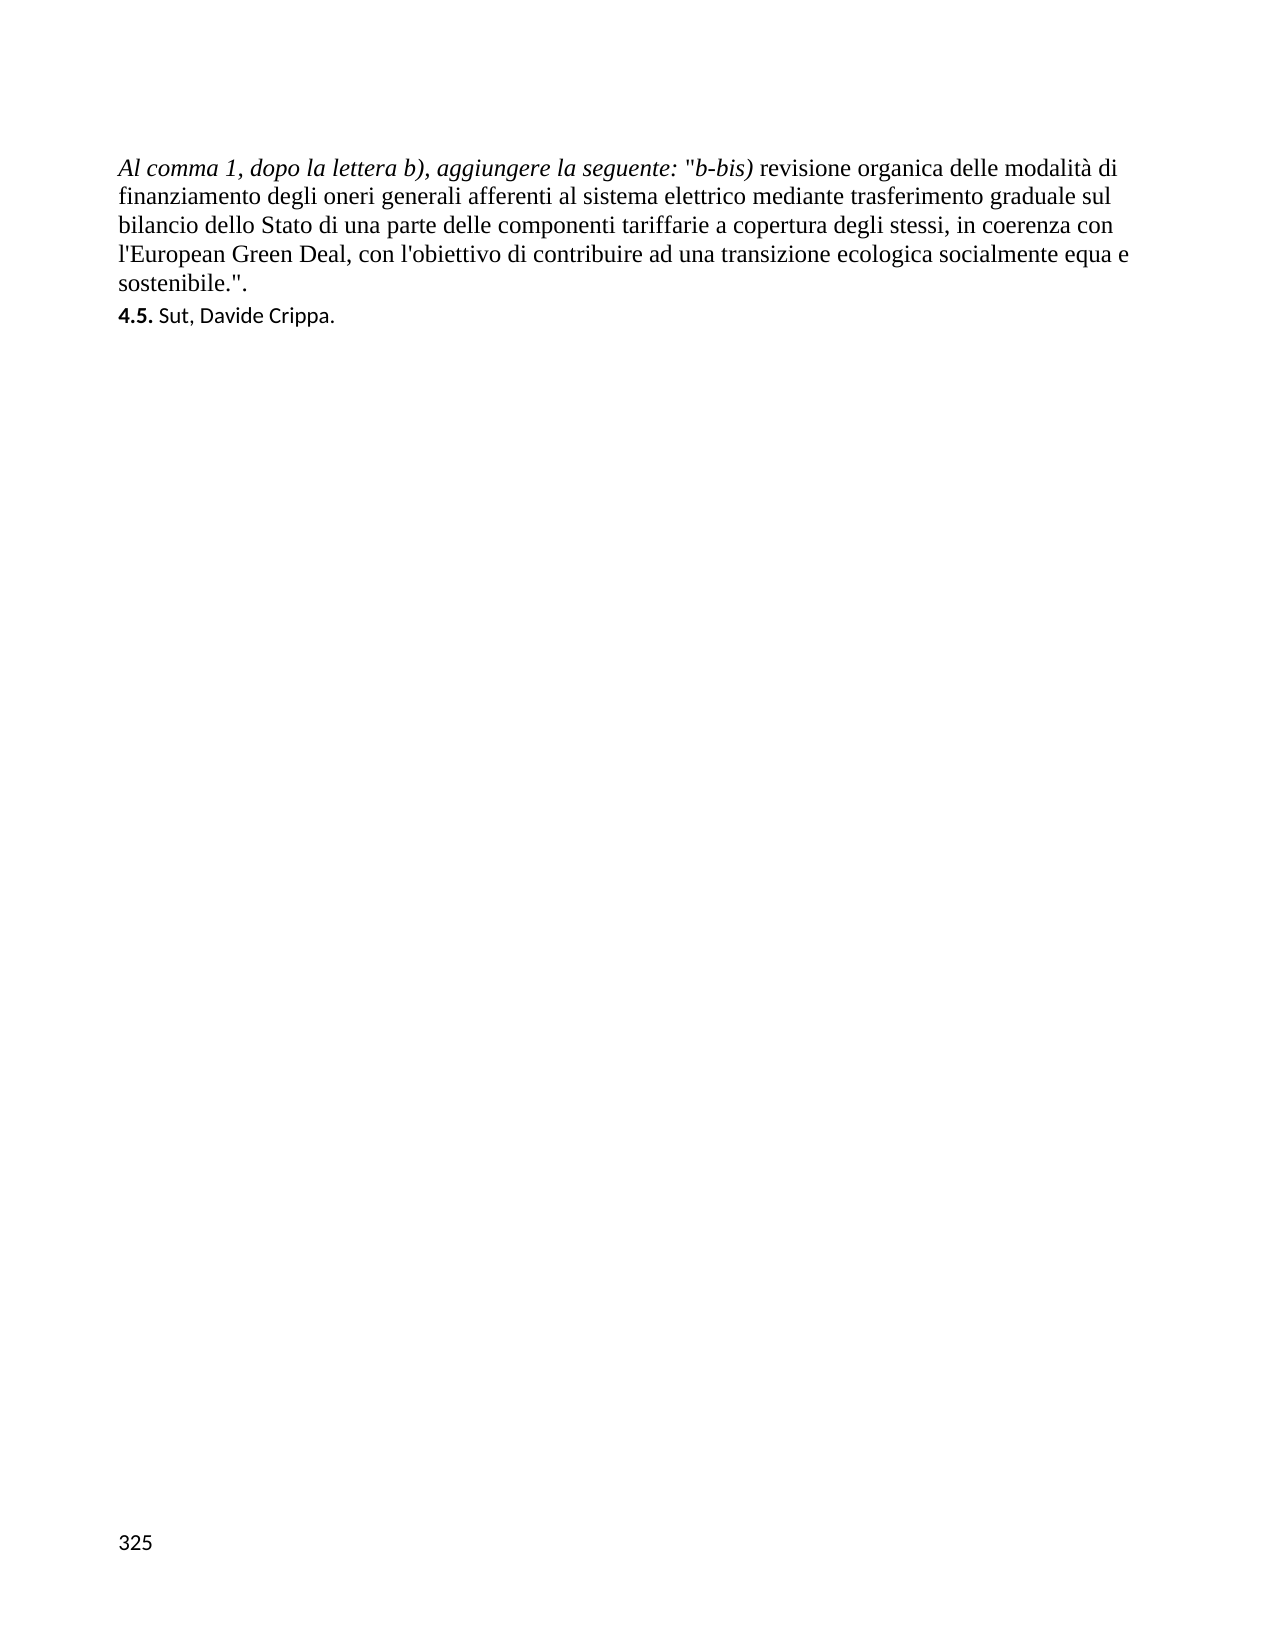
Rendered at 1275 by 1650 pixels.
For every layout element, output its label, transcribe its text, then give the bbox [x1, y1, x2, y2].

text Al comma 1, dopo la lettera b), aggiungere la seguente: "b-bis) revisione organica delle modalità di finanziamento degli oneri generali afferenti al sistema elettrico mediante trasferimento graduale sul bilancio dello Stato di una parte delle componenti tariffarie a copertura degli stessi, in coerenza con l'European Green Deal, con l'obiettivo di contribuire ad una transizione ecologica socialmente equa e sostenibile.". [118, 153, 1157, 296]
text 4.5. Sut, Davide Crippa. [118, 302, 1157, 329]
